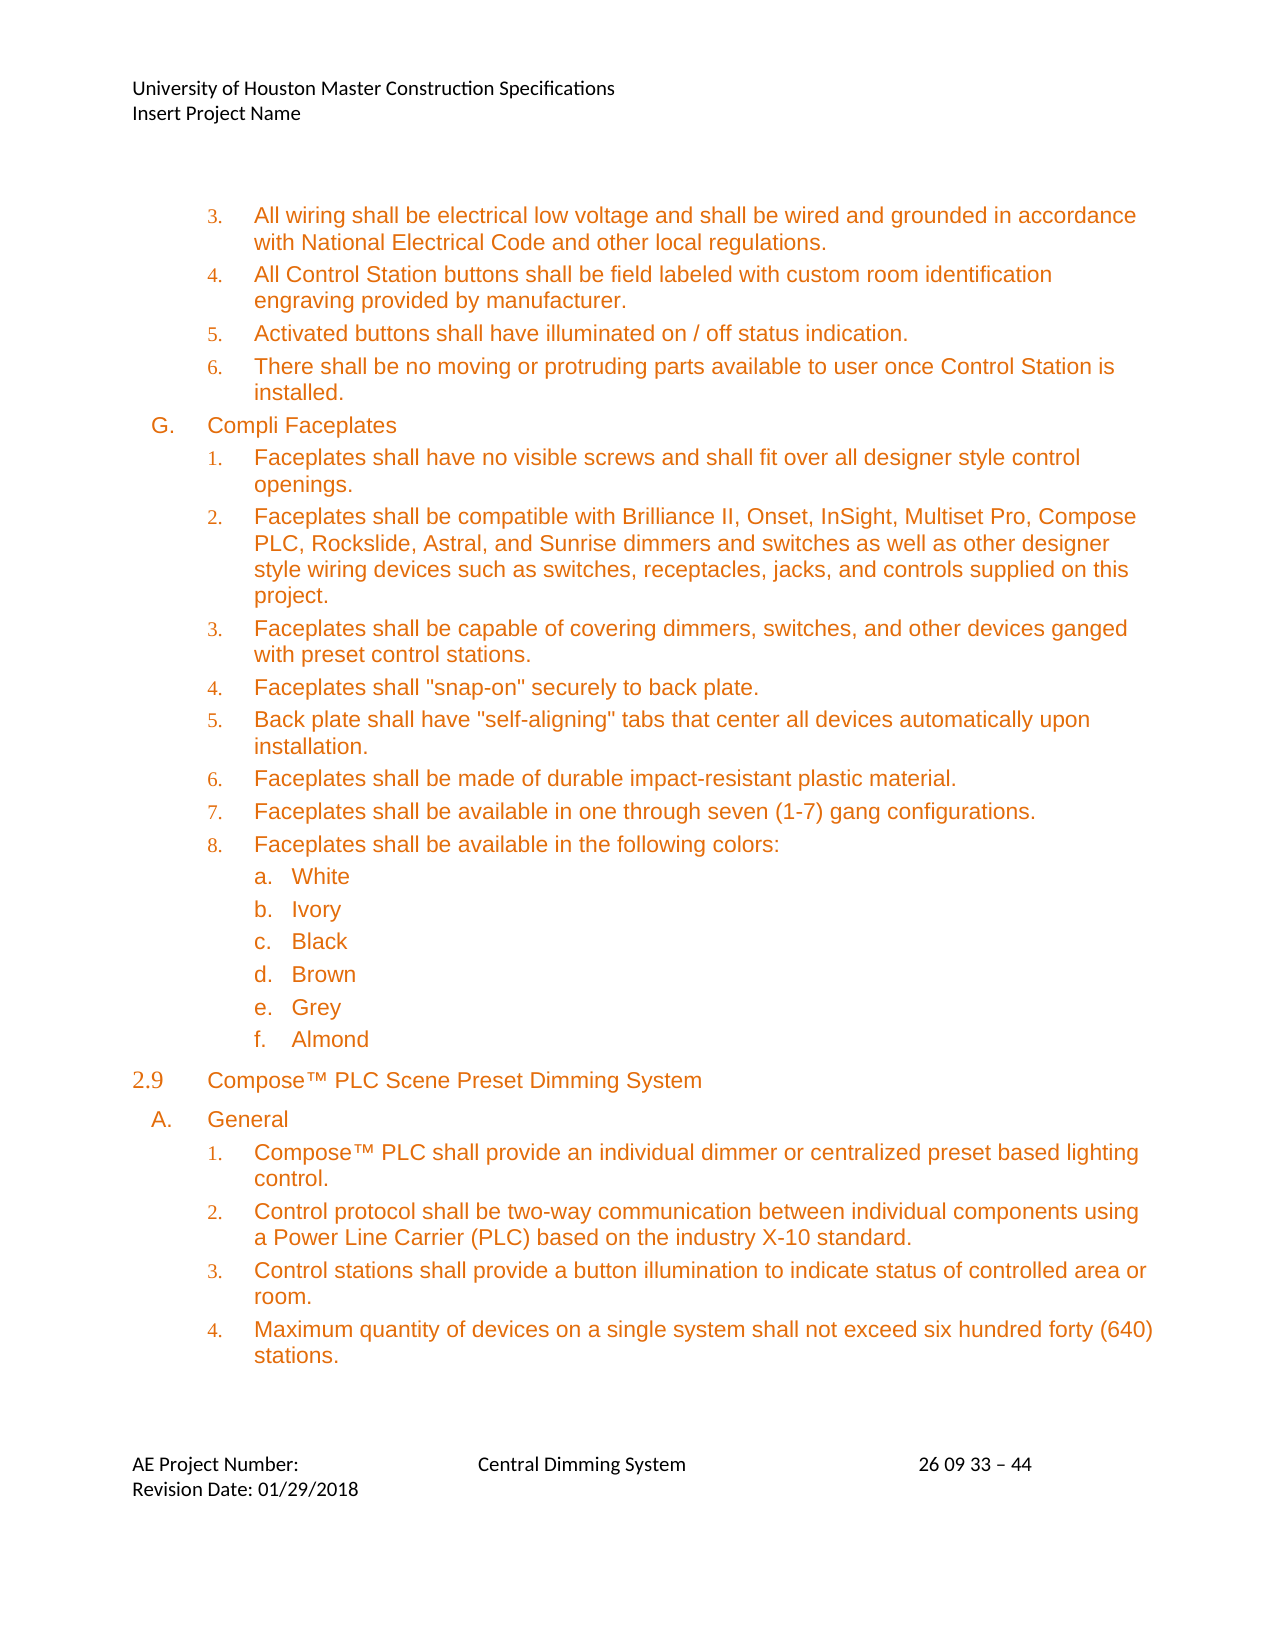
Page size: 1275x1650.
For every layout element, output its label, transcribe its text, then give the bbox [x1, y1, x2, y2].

subtitle Almond [254, 1026, 1155, 1052]
subtitle Maximum quantity of devices on a single system shall not exceed six hundred forty (640) stations. [207, 1316, 1155, 1368]
subtitle Faceplates shall have no visible screws and shall fit over all designer style control openings. [207, 444, 1155, 497]
subtitle General [151, 1106, 1155, 1133]
subtitle Compose™ PLC Scene Preset Dimming System [132, 1065, 1155, 1094]
subtitle Control protocol shall be two-way communication between individual components using a Power Line Carrier (PLC) based on the industry X-10 standard. [207, 1198, 1155, 1251]
subtitle Brown [254, 961, 1155, 987]
subtitle Faceplates shall be available in one through seven (1-7) gang configurations. [207, 798, 1155, 824]
subtitle Compli Faceplates [151, 412, 1155, 438]
subtitle Faceplates shall be made of durable impact-resistant plastic material. [207, 765, 1155, 792]
subtitle All Control Station buttons shall be field labeled with custom room identification engraving provided by manufacturer. [207, 261, 1155, 314]
subtitle Faceplates shall be available in the following colors: [207, 831, 1155, 857]
subtitle There shall be no moving or protruding parts available to user once Control Station is installed. [207, 353, 1155, 405]
subtitle White [254, 863, 1155, 889]
subtitle Ivory [254, 896, 1155, 922]
subtitle Grey [254, 993, 1155, 1020]
subtitle Control stations shall provide a button illumination to indicate status of controlled area or room. [207, 1257, 1155, 1309]
subtitle Back plate shall have "self-aligning" tabs that center all devices automatically upon installation. [207, 706, 1155, 759]
subtitle Compose™ PLC shall provide an individual dimmer or centralized preset based lighting control. [207, 1139, 1155, 1192]
subtitle All wiring shall be electrical low voltage and shall be wired and grounded in accordance with National Electrical Code and other local regulations. [207, 202, 1155, 255]
subtitle Faceplates shall be compatible with Brilliance II, Onset, InSight, Multiset Pro, Compose PLC, Rockslide, Astral, and Sunrise dimmers and switches as well as other designer style wiring devices such as switches, receptacles, jacks, and controls supplied on this project. [207, 503, 1155, 608]
subtitle Faceplates shall "snap-on" securely to back plate. [207, 674, 1155, 700]
subtitle Faceplates shall be capable of covering dimmers, switches, and other devices ganged with preset control stations. [207, 615, 1155, 667]
subtitle Activated buttons shall have illuminated on / off status indication. [207, 320, 1155, 346]
subtitle Black [254, 928, 1155, 955]
